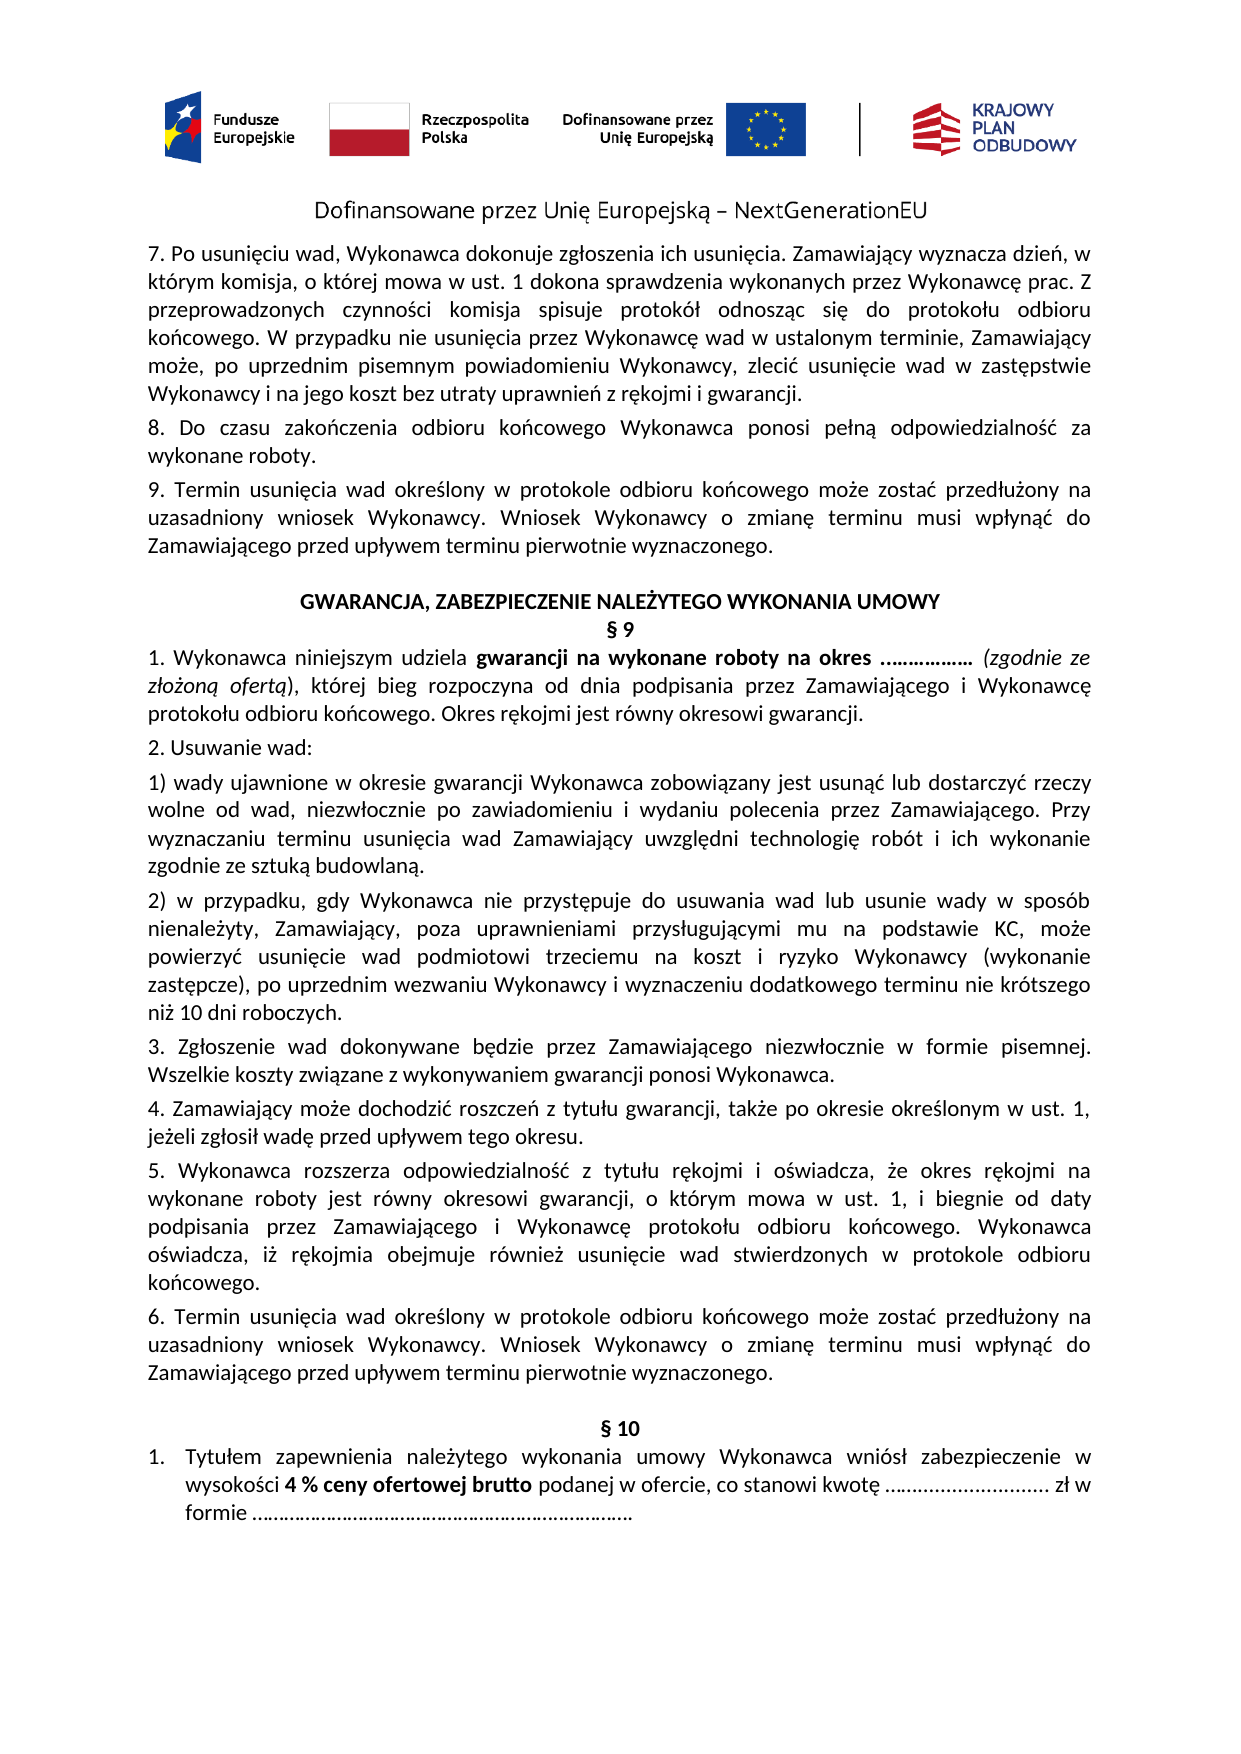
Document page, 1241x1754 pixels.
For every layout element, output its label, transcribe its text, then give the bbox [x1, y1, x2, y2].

text 9. Termin usunięcia wad określony w protokole odbioru końcowego może zostać przedłużony na uzasadniony wniosek Wykonawcy. Wniosek Wykonawcy o zmianę terminu musi wpłynąć do Zamawiającego przed upływem terminu pierwotnie wyznaczonego. [148, 475, 1093, 559]
text 8. Do czasu zakończenia odbioru końcowego Wykonawca ponosi pełną odpowiedzialność za wykonane roboty. [148, 413, 1093, 469]
text 2. Usuwanie wad: [148, 733, 1093, 762]
text 4. Zamawiający może dochodzić roszczeń z tytułu gwarancji, także po okresie określonym w ust. 1, jeżeli zgłosił wadę przed upływem tego okresu. [148, 1094, 1093, 1150]
text 5. Wykonawca rozszerza odpowiedzialność z tytułu rękojmi i oświadcza, że okres rękojmi na wykonane roboty jest równy okresowi gwarancji, o którym mowa w ust. 1, i biegnie od daty podpisania przez Zamawiającego i Wykonawcę protokołu odbioru końcowego. Wykonawca oświadcza, iż rękojmia obejmuje również usunięcie wad stwierdzonych w protokole odbioru końcowego. [148, 1156, 1093, 1296]
text 1) wady ujawnione w okresie gwarancji Wykonawca zobowiązany jest usunąć lub dostarczyć rzeczy wolne od wad, niezwłocznie po zawiadomieniu i wydaniu polecenia przez Zamawiającego. Przy wyznaczaniu terminu usunięcia wad Zamawiający uwzględni technologię robót i ich wykonanie zgodnie ze sztuką budowlaną. [148, 768, 1093, 880]
text GWARANCJA, ZABEZPIECZENIE NALEŻYTEGO WYKONANIA UMOWY [148, 587, 1093, 615]
text § 10 [148, 1414, 1093, 1442]
text 6. Termin usunięcia wad określony w protokole odbioru końcowego może zostać przedłużony na uzasadniony wniosek Wykonawcy. Wniosek Wykonawcy o zmianę terminu musi wpłynąć do Zamawiającego przed upływem terminu pierwotnie wyznaczonego. [148, 1302, 1093, 1386]
text 2) w przypadku, gdy Wykonawca nie przystępuje do usuwania wad lub usunie wady w sposób nienależyty, Zamawiający, poza uprawnieniami przysługującymi mu na podstawie KC, może powierzyć usunięcie wad podmiotowi trzeciemu na koszt i ryzyko Wykonawcy (wykonanie zastępcze), po uprzednim wezwaniu Wykonawcy i wyznaczeniu dodatkowego terminu nie krótszego niż 10 dni roboczych. [148, 886, 1093, 1026]
list Tytułem zapewnienia należytego wykonania umowy Wykonawca wniósł zabezpieczenie w wysokości 4 % ceny ofertowej brutto podanej w ofercie, co stanowi kwotę ……....................... zł w formie …………………………………………………..…………. [148, 1442, 1093, 1526]
text § 9 [148, 615, 1093, 643]
text 1. Wykonawca niniejszym udziela gwarancji na wykonane roboty na okres ..…………… (zgodnie ze złożoną ofertą), której bieg rozpoczyna od dnia podpisania przez Zamawiającego i Wykonawcę protokołu odbioru końcowego. Okres rękojmi jest równy okresowi gwarancji. [148, 643, 1093, 727]
text 7. Po usunięciu wad, Wykonawca dokonuje zgłoszenia ich usunięcia. Zamawiający wyznacza dzień, w którym komisja, o której mowa w ust. 1 dokona sprawdzenia wykonanych przez Wykonawcę prac. Z przeprowadzonych czynności komisja spisuje protokół odnosząc się do protokołu odbioru końcowego. W przypadku nie usunięcia przez Wykonawcę wad w ustalonym terminie, Zamawiający może, po uprzednim pisemnym powiadomieniu Wykonawcy, zlecić usunięcie wad w zastępstwie Wykonawcy i na jego koszt bez utraty uprawnień z rękojmi i gwarancji. [148, 240, 1093, 408]
text 3. Zgłoszenie wad dokonywane będzie przez Zamawiającego niezwłocznie w formie pisemnej. Wszelkie koszty związane z wykonywaniem gwarancji ponosi Wykonawca. [148, 1032, 1093, 1088]
